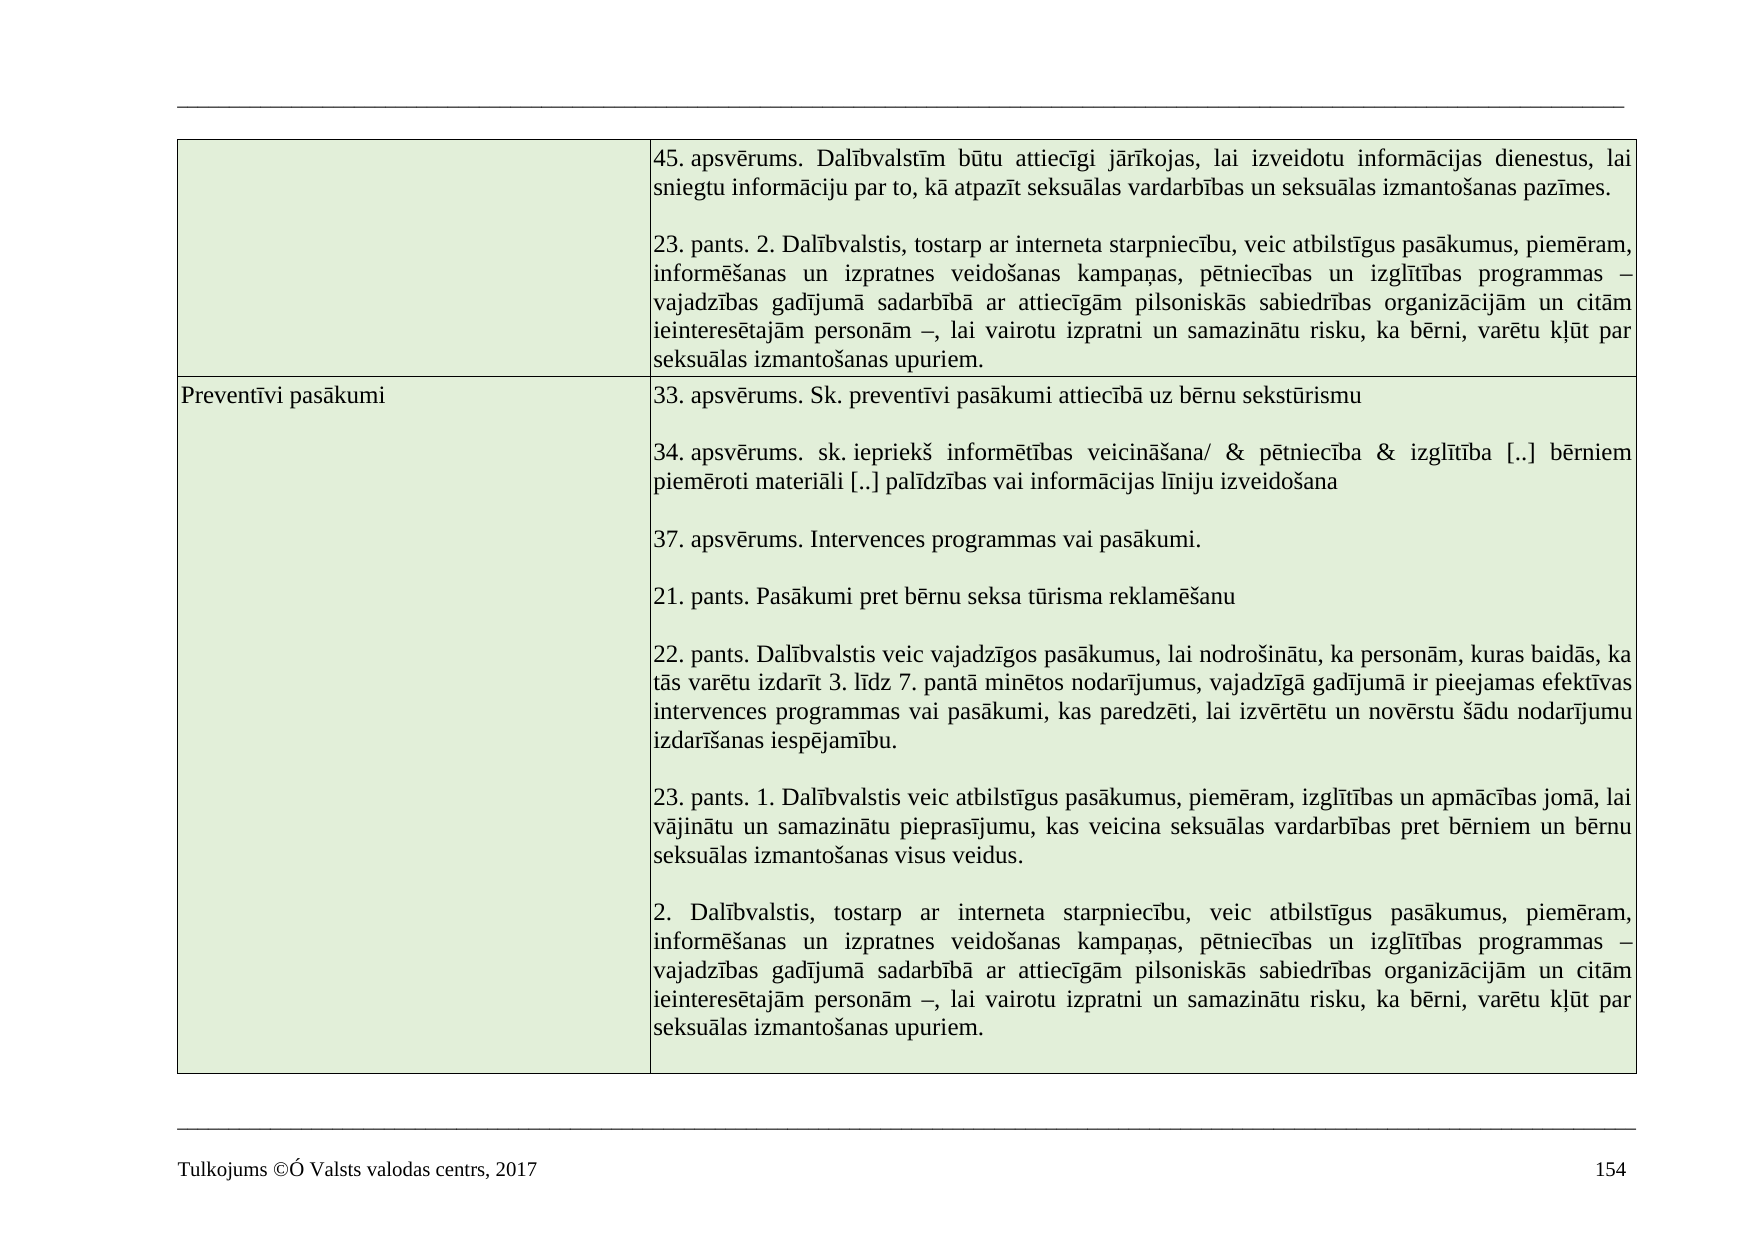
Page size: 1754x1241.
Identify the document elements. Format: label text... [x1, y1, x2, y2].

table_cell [651, 140, 1636, 376]
table_cell Preventīvi pasākumi [178, 377, 650, 1073]
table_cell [651, 377, 1636, 1073]
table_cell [178, 140, 650, 376]
